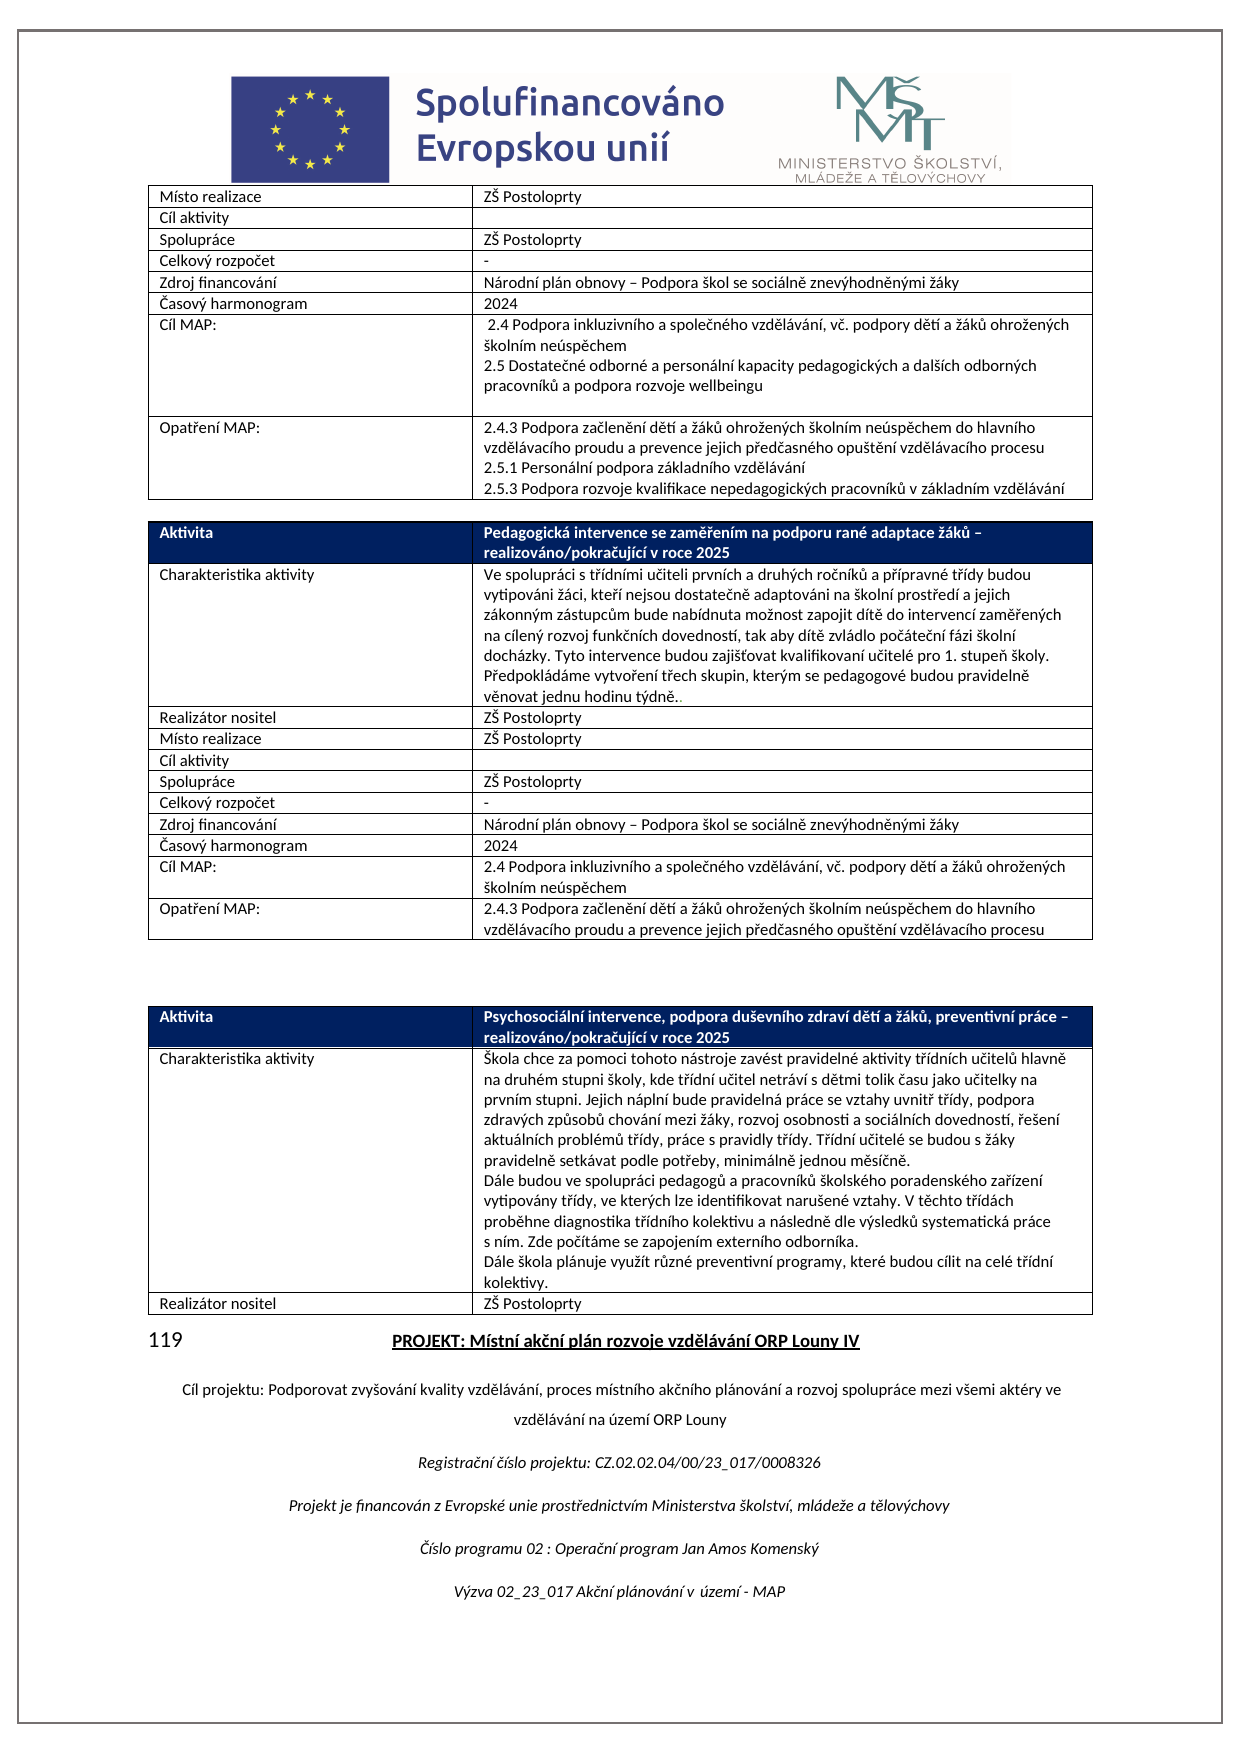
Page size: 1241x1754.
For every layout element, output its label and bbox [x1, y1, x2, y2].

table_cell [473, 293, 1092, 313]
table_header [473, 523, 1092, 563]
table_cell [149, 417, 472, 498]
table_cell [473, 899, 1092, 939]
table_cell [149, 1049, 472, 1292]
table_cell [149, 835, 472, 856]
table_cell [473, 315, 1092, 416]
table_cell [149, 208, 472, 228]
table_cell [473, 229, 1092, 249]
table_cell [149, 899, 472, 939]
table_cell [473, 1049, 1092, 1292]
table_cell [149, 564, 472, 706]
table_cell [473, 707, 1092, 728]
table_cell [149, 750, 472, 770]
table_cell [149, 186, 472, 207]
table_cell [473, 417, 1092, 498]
picture [228, 73, 1012, 185]
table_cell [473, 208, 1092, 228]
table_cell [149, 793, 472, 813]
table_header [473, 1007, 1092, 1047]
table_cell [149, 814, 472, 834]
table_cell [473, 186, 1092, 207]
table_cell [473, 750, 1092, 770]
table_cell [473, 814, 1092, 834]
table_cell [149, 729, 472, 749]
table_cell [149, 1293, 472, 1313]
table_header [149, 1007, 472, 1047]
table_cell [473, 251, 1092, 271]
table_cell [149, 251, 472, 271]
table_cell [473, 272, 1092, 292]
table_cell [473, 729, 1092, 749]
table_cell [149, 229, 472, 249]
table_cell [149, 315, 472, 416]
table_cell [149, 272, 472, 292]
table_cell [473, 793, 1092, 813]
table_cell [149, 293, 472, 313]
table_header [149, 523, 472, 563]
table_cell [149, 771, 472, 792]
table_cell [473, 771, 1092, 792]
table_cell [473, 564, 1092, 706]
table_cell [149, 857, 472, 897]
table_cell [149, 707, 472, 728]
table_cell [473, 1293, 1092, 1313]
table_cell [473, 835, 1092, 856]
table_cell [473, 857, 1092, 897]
